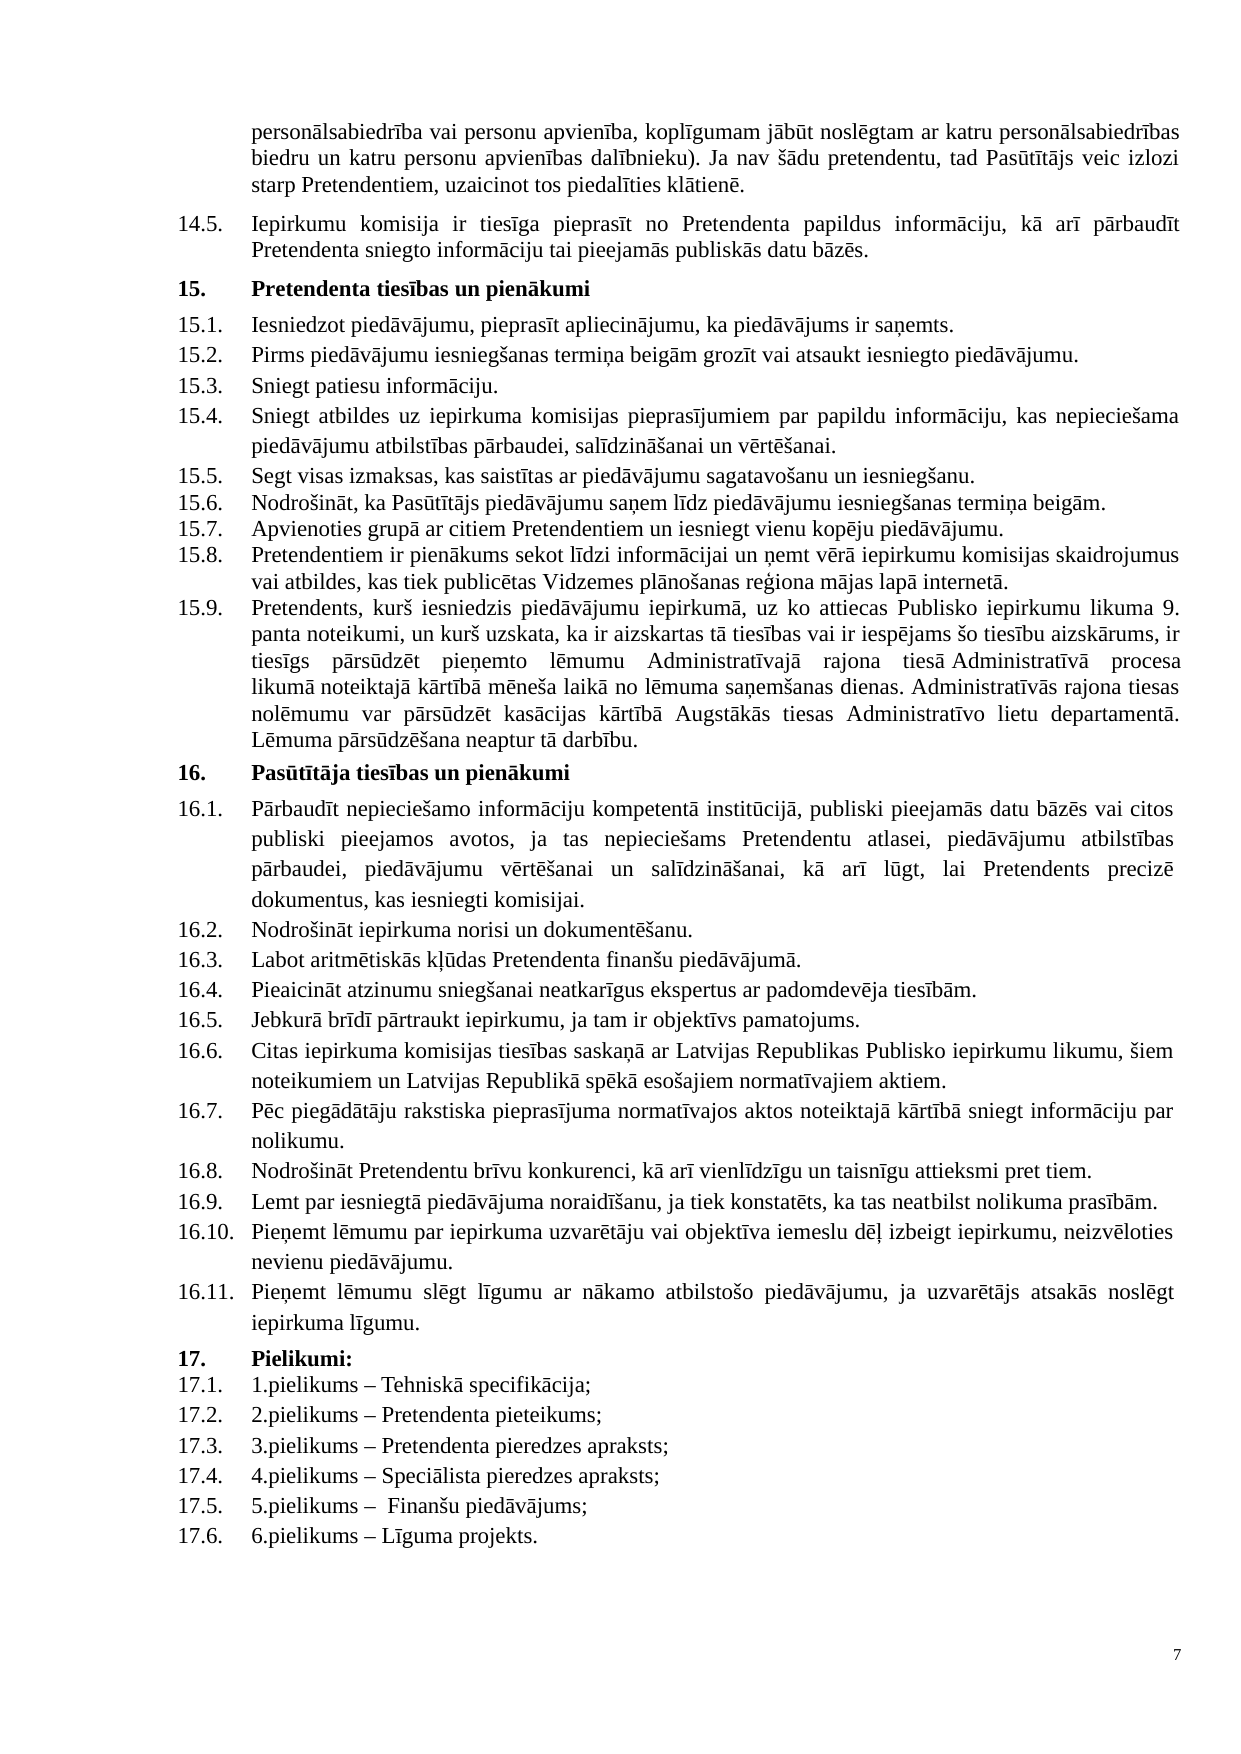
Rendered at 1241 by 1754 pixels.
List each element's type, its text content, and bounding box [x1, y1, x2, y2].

list Pretendents, kurš iesniedzis piedāvājumu iepirkumā, uz ko attiecas Publisko iepirkumu likuma 9. panta noteikumi, un kurš uzskata, ka ir aizskartas tā tiesības vai ir iespējams šo tiesību aizskārums, ir tiesīgs pārsūdzēt pieņemto lēmumu Administratīvajā rajona tiesā Administratīvā procesa likumā noteiktajā kārtībā mēneša laikā no lēmuma saņemšanas dienas. Administratīvās rajona tiesas nolēmumu var pārsūdzēt kasācijas kārtībā Augstākās tiesas Administratīvo lietu departamentā. Lēmuma pārsūdzēšana neaptur tā darbību. [177, 594, 1181, 752]
list Pretendenta tiesības un pienākumi [177, 275, 1181, 301]
list Apvienoties grupā ar citiem Pretendentiem un iesniegt vienu kopēju piedāvājumu. [177, 515, 1181, 541]
list Pirms piedāvājumu iesniegšanas termiņa beigām grozīt vai atsaukt iesniegto piedāvājumu. [177, 342, 1181, 368]
list Pieņemt lēmumu slēgt līgumu ar nākamo atbilstošo piedāvājumu, ja uzvarētājs atsakās noslēgt iepirkuma līgumu. [177, 1278, 1175, 1335]
list Pieņemt lēmumu par iepirkuma uzvarētāju vai objektīva iemeslu dēļ izbeigt iepirkumu, neizvēloties nevienu piedāvājumu. [177, 1218, 1175, 1274]
list Citas iepirkuma komisijas tiesības saskaņā ar Latvijas Republikas Publisko iepirkumu likumu, šiem noteikumiem un Latvijas Republikā spēkā esošajiem normatīvajiem aktiem. [177, 1037, 1175, 1093]
list 3.pielikums – Pretendenta pieredzes apraksts; [177, 1432, 1181, 1458]
list Sniegt patiesu informāciju. [177, 372, 1181, 398]
list 5.pielikums – Finanšu piedāvājums; [177, 1492, 1181, 1518]
list Segt visas izmaksas, kas saistītas ar piedāvājumu sagatavošanu un iesniegšanu. [177, 462, 1181, 489]
list Nodrošināt iepirkuma norisi un dokumentēšanu. [177, 916, 1175, 942]
list Nodrošināt, ka Pasūtītājs piedāvājumu saņem līdz piedāvājumu iesniegšanas termiņa beigām. [177, 489, 1181, 515]
list Pārbaudīt nepieciešamo informāciju kompetentā institūcijā, publiski pieejamās datu bāzēs vai citos publiski pieejamos avotos, ja tas nepieciešams Pretendentu atlasei, piedāvājumu atbilstības pārbaudei, piedāvājumu vērtēšanai un salīdzināšanai, kā arī lūgt, lai Pretendents precizē dokumentus, kas iesniegti komisijai. [177, 795, 1175, 912]
list Iesniedzot piedāvājumu, pieprasīt apliecinājumu, ka piedāvājums ir saņemts. [177, 311, 1181, 338]
list Iepirkumu komisija ir tiesīga pieprasīt no Pretendenta papildus informāciju, kā arī pārbaudīt Pretendenta sniegto informāciju tai pieejamās publiskās datu bāzēs. [177, 210, 1181, 262]
list Sniegt atbildes uz iepirkuma komisijas pieprasījumiem par papildu informāciju, kas nepieciešama piedāvājumu atbilstības pārbaudei, salīdzināšanai un vērtēšanai. [177, 402, 1181, 458]
list Pieaicināt atzinumu sniegšanai neatkarīgus ekspertus ar padomdevēja tiesībām. [177, 976, 1175, 1003]
list 1.pielikums – Tehniskā specifikācija; [177, 1371, 1181, 1398]
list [177, 118, 1181, 197]
list Pielikumi: [177, 1345, 1181, 1371]
list 4.pielikums – Speciālista pieredzes apraksts; [177, 1462, 1181, 1488]
list Pretendentiem ir pienākums sekot līdzi informācijai un ņemt vērā iepirkumu komisijas skaidrojumus vai atbildes, kas tiek publicētas Vidzemes plānošanas reģiona mājas lapā internetā. [177, 541, 1181, 594]
list 2.pielikums – Pretendenta pieteikums; [177, 1402, 1181, 1428]
list 6.pielikums – Līguma projekts. [177, 1522, 1181, 1549]
list Jebkurā brīdī pārtraukt iepirkumu, ja tam ir objektīvs pamatojums. [177, 1006, 1175, 1033]
list Nodrošināt Pretendentu brīvu konkurenci, kā arī vienlīdzīgu un taisnīgu attieksmi pret tiem. [177, 1157, 1175, 1184]
list Lemt par iesniegtā piedāvājuma noraidīšanu, ja tiek konstatēts, ka tas neatbilst nolikuma prasībām. [177, 1188, 1175, 1214]
list Pasūtītāja tiesības un pienākumi [177, 758, 1181, 785]
list Pēc piegādātāju rakstiska pieprasījuma normatīvajos aktos noteiktajā kārtībā sniegt informāciju par nolikumu. [177, 1097, 1175, 1154]
list Labot aritmētiskās kļūdas Pretendenta finanšu piedāvājumā. [177, 946, 1175, 972]
